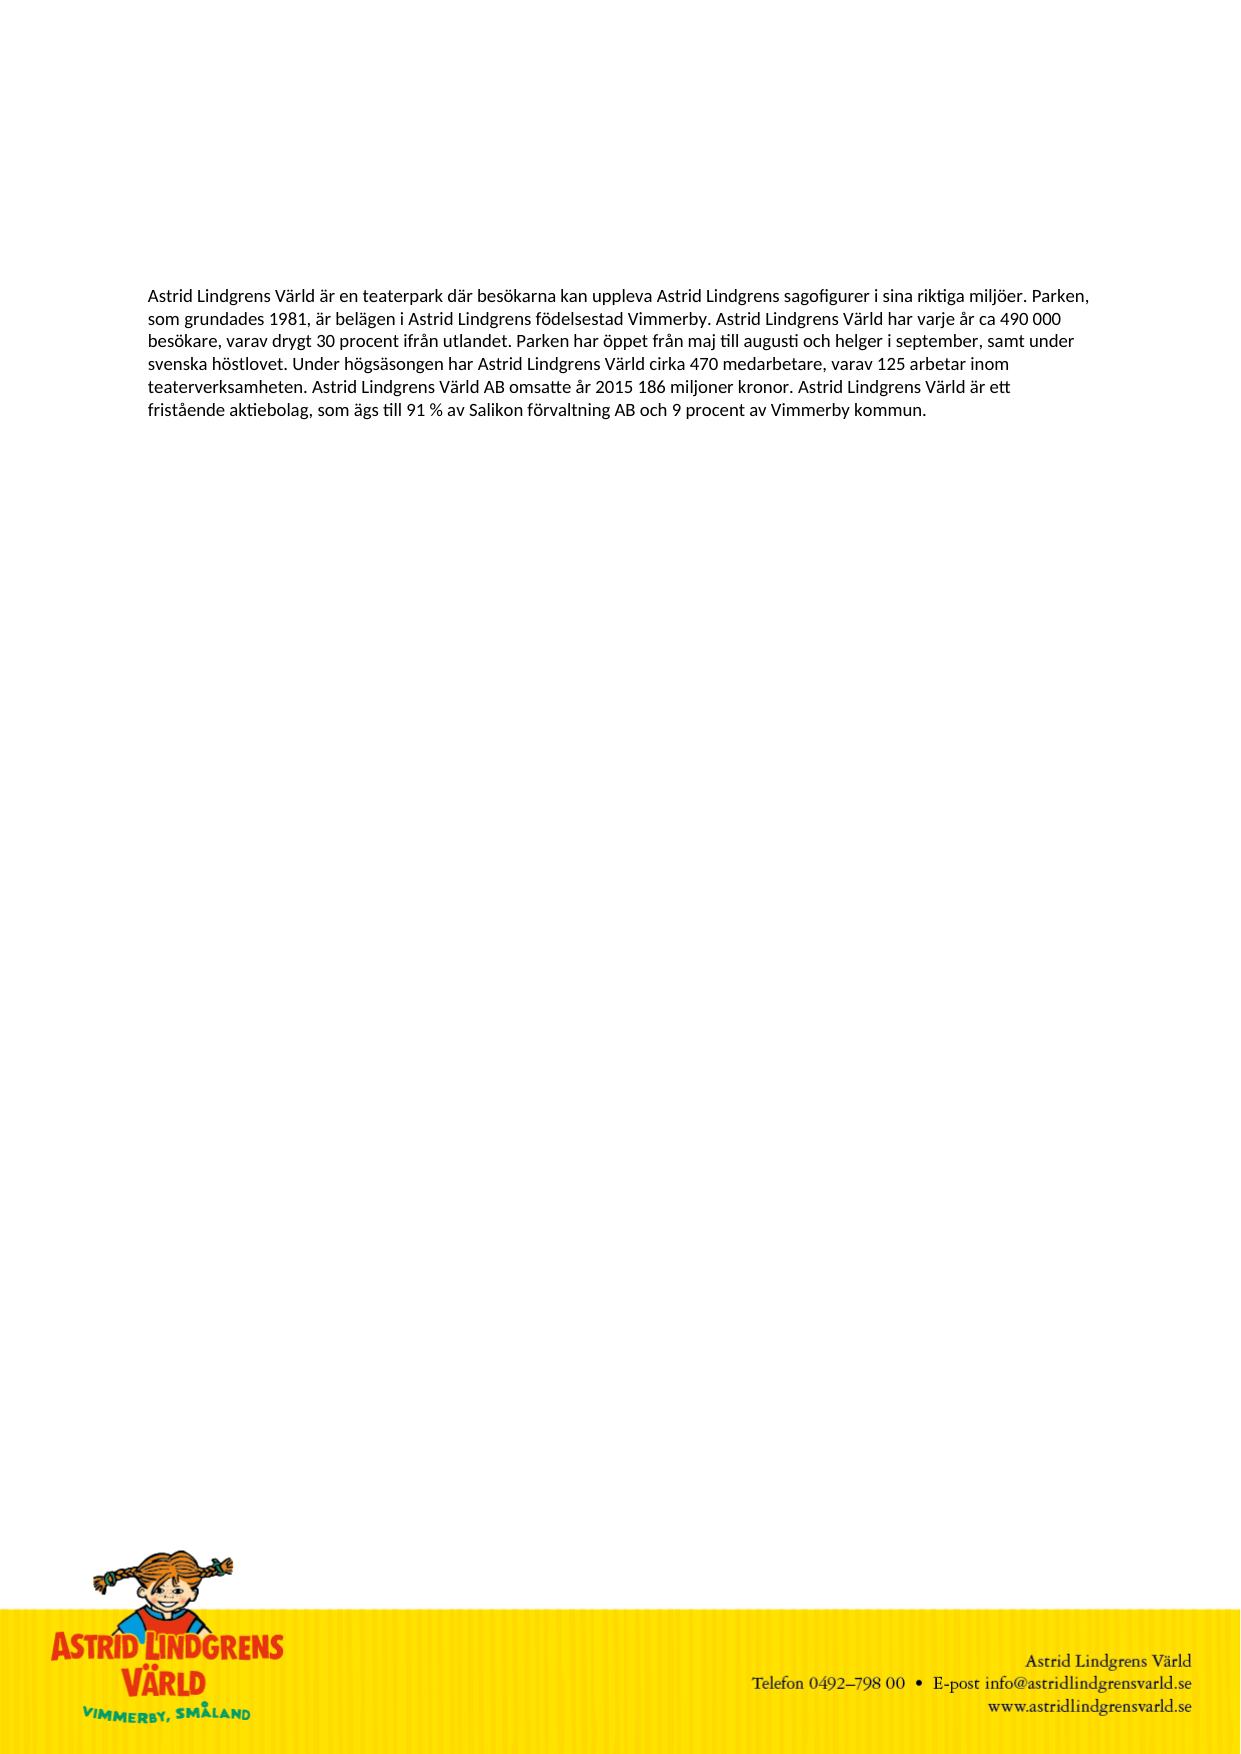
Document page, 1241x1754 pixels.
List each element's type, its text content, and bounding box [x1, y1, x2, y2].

picture [0, 0, 1241, 1754]
text Astrid Lindgrens Värld är en teaterpark där besökarna kan uppleva Astrid Lindgrens sagofigurer i sina riktiga miljöer. Parken, som grundades 1981, är belägen i Astrid Lindgrens födelsestad Vimmerby. Astrid Lindgrens Värld har varje år ca 490 000 besökare, varav drygt 30 procent ifrån utlandet. Parken har öppet från maj till augusti och helger i september, samt under svenska höstlovet. Under högsäsongen har Astrid Lindgrens Värld cirka 470 medarbetare, varav 125 arbetar inom teaterverksamheten. Astrid Lindgrens Värld AB omsatte år 2015 186 miljoner kronor. Astrid Lindgrens Värld är ett fristående aktiebolag, som ägs till 91 % av Salikon förvaltning AB och 9 procent av Vimmerby kommun. [148, 284, 1093, 421]
